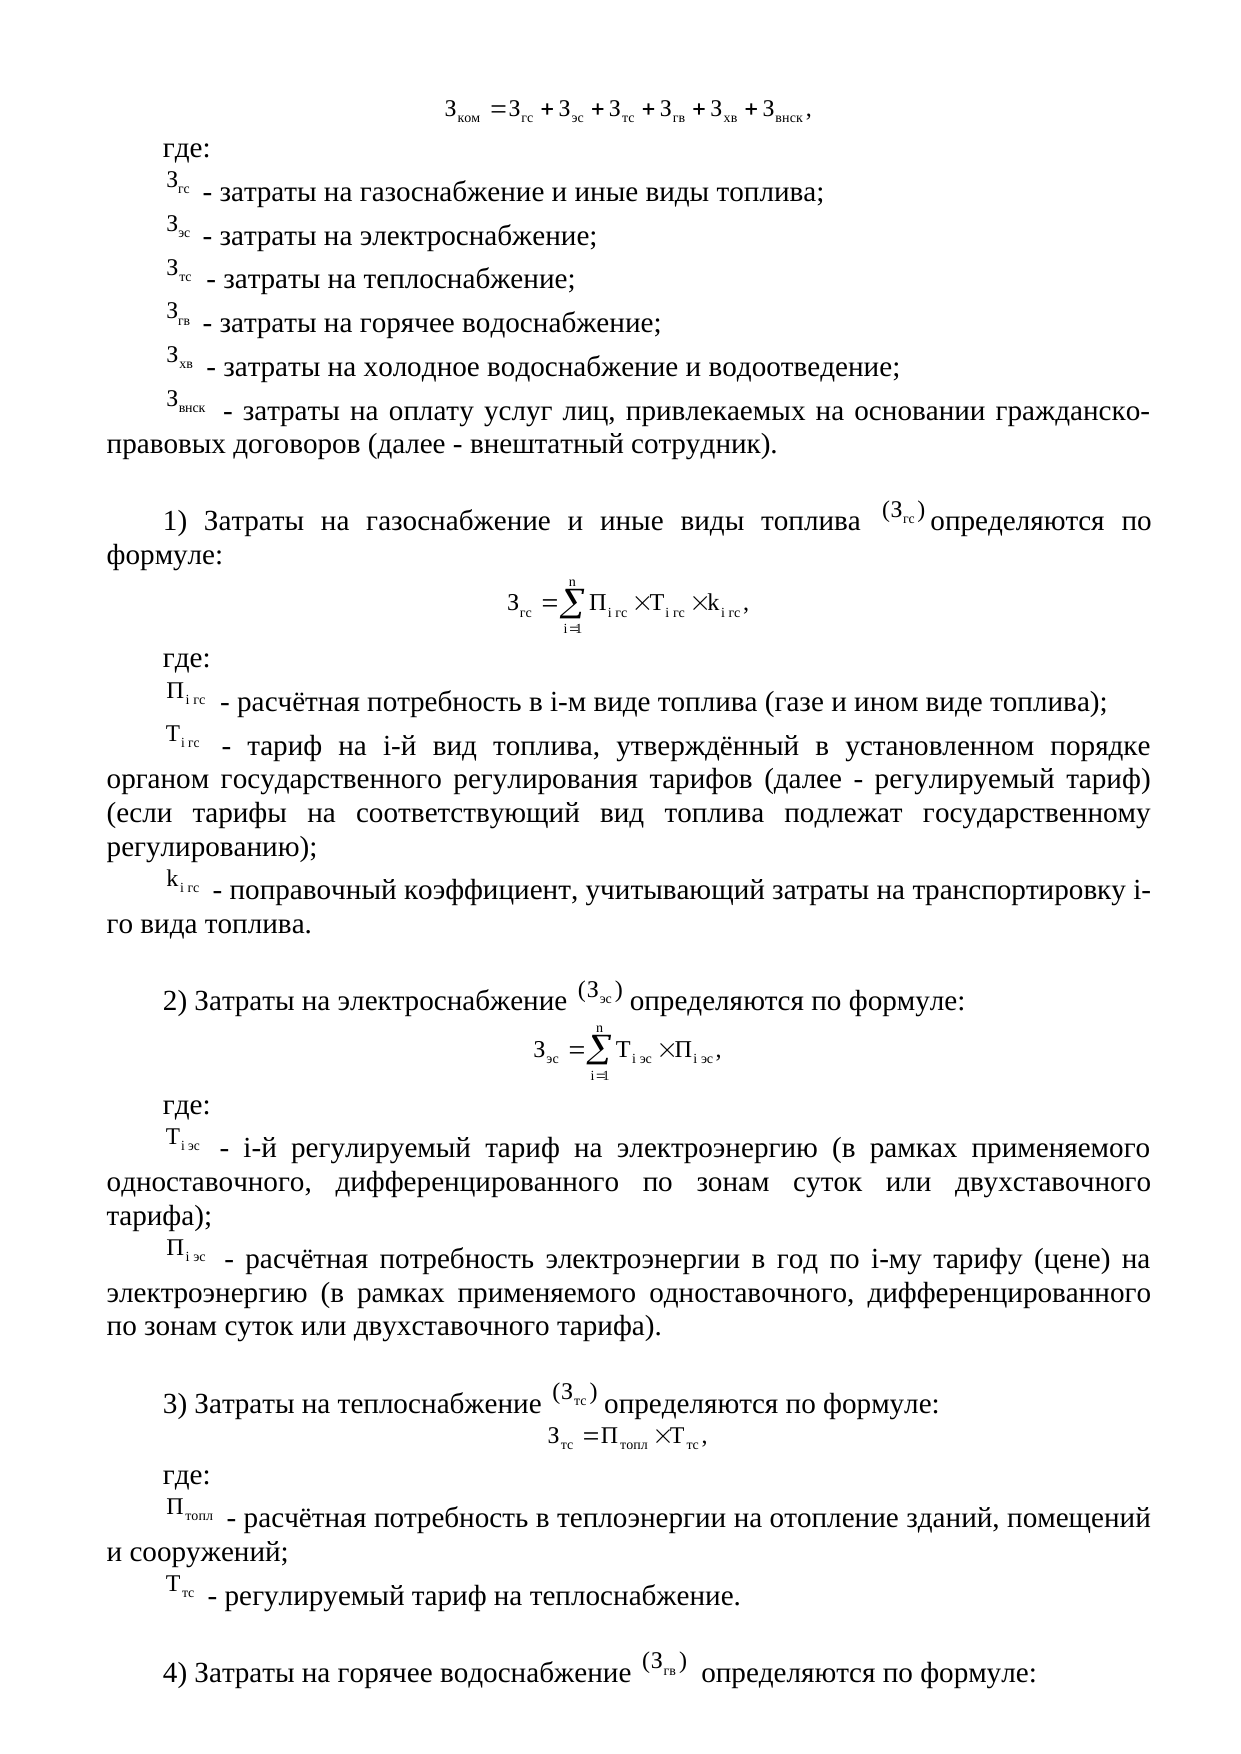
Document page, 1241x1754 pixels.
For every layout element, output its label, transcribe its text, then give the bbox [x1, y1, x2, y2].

text - расчётная потребность в i-м виде топлива (газе и ином виде топлива); [106, 674, 1152, 718]
text 3) Затраты на теплоснабжение определяются по формуле: [106, 1376, 1152, 1419]
text - затраты на холодное водоснабжение и водоотведение; [106, 339, 1152, 382]
text 1) Затраты на газоснабжение и иные виды топлива определяются по формуле: [106, 493, 1152, 571]
text 4) Затраты на горячее водоснабжение определяются по формуле: [106, 1645, 1152, 1689]
text - затраты на электроснабжение; [106, 207, 1152, 251]
text где: [106, 1087, 1152, 1120]
text - поправочный коэффициент, учитывающий затраты на транспортировку i-го вида топлива. [106, 862, 1152, 939]
text - затраты на оплату услуг лиц, привлекаемых на основании гражданско-правовых договоров (далее - внештатный сотрудник). [106, 382, 1152, 460]
text - затраты на теплоснабжение; [106, 251, 1152, 295]
text - расчётная потребность в теплоэнергии на отопление зданий, помещений и сооружений; [106, 1490, 1152, 1568]
text - затраты на горячее водоснабжение; [106, 295, 1152, 339]
text - i-й регулируемый тариф на электроэнергию (в рамках применяемого одноставочного, дифференцированного по зонам суток или двухставочного тарифа); [106, 1120, 1152, 1231]
text где: [106, 641, 1152, 674]
text - тариф на i-й вид топлива, утверждённый в установленном порядке органом государственного регулирования тарифов (далее - регулируемый тариф) (если тарифы на соответствующий вид топлива подлежат государственному регулированию); [106, 718, 1152, 862]
text 2) Затраты на электроснабжение определяются по формуле: [106, 973, 1152, 1017]
text где: [106, 130, 1152, 164]
text - регулируемый тариф на теплоснабжение. [106, 1568, 1152, 1611]
text - расчётная потребность электроэнергии в год по i-му тарифу (цене) на электроэнергию (в рамках применяемого одноставочного, дифференцированного по зонам суток или двухставочного тарифа). [106, 1231, 1152, 1342]
text где: [106, 1457, 1152, 1490]
text - затраты на газоснабжение и иные виды топлива; [106, 164, 1152, 207]
